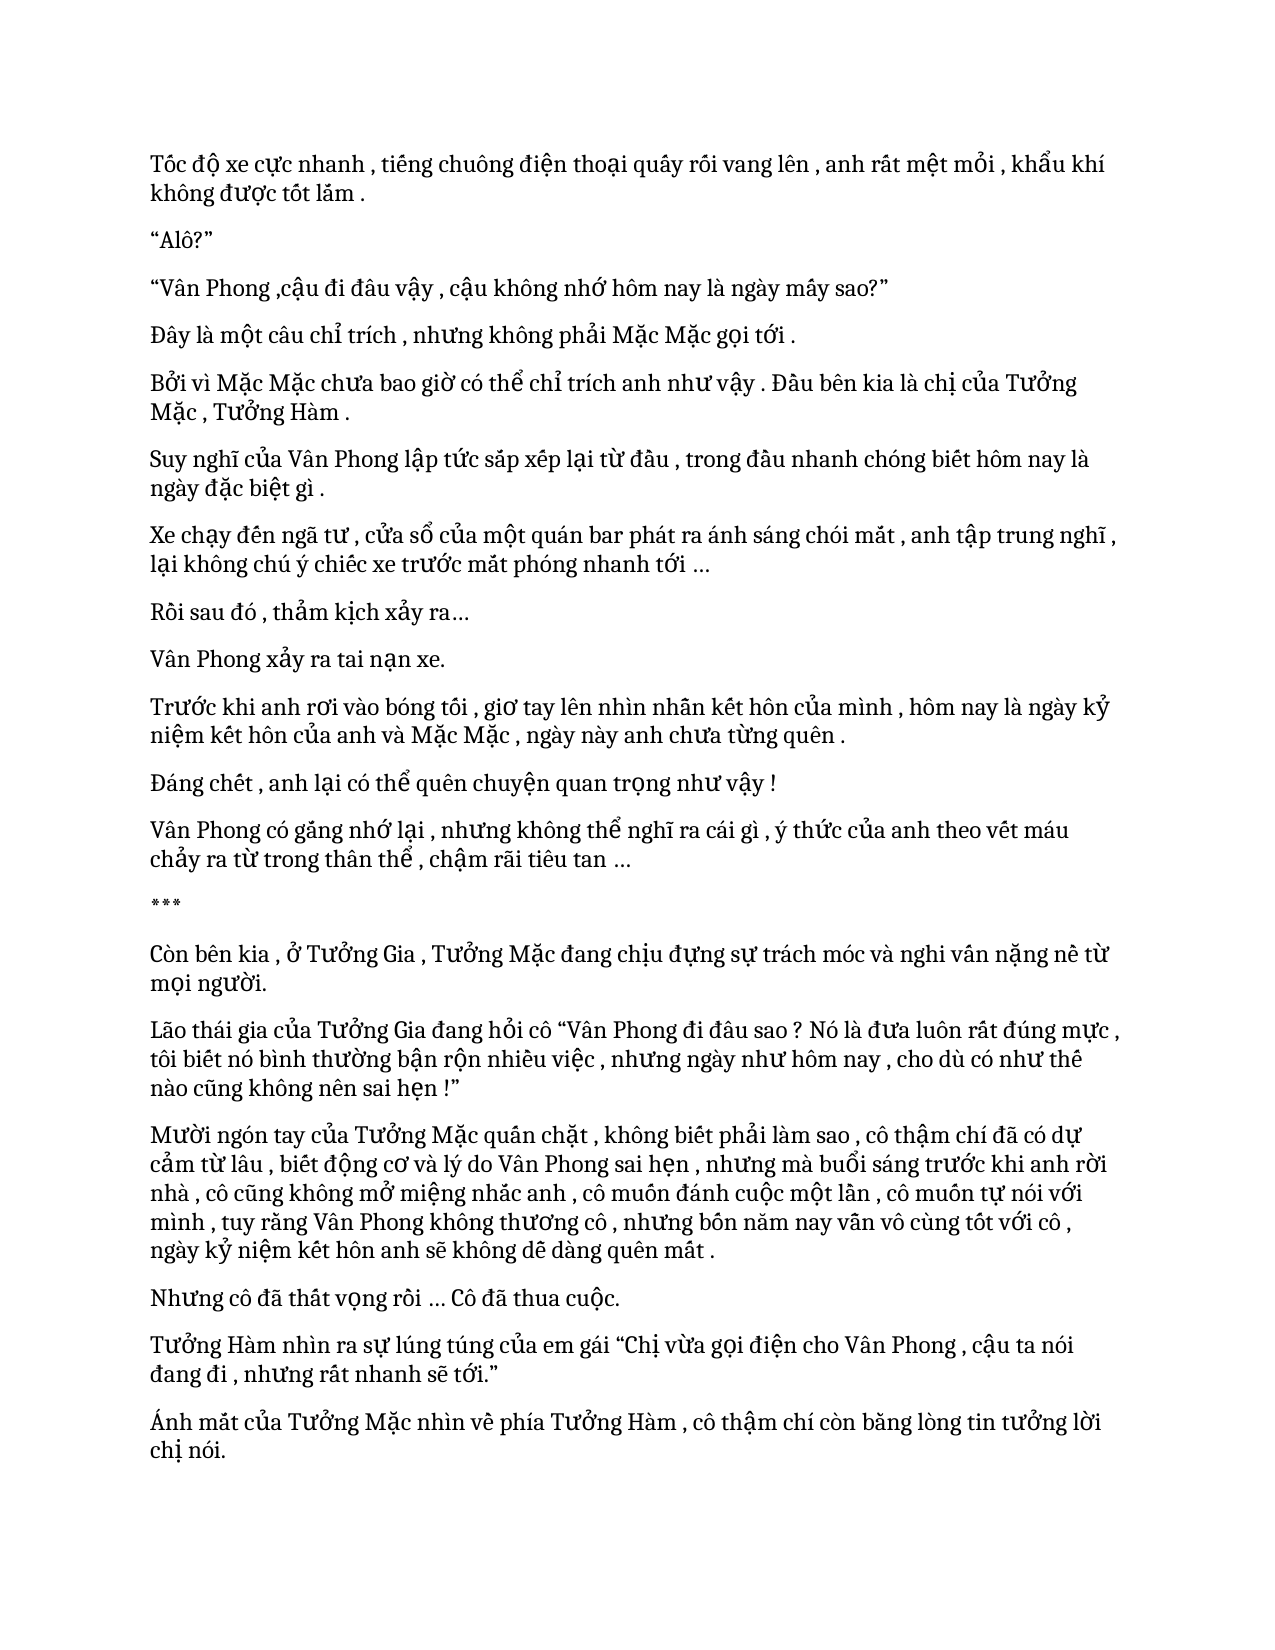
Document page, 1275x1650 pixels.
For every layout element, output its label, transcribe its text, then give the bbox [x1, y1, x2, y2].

text Còn bên kia , ở Tưởng Gia , Tưởng Mặc đang chịu đựng sự trách móc và nghi vấn nặng nề từ mọi người. [150, 940, 1125, 997]
text “Vân Phong ,cậu đi đâu vậy , cậu không nhớ hôm nay là ngày mấy sao?” [150, 274, 1125, 302]
text Tưởng Hàm nhìn ra sự lúng túng của em gái “Chị vừa gọi điện cho Vân Phong , cậu ta nói đang đi , nhưng rất nhanh sẽ tới.” [150, 1331, 1125, 1389]
text Rồi sau đó , thảm kịch xảy ra… [150, 597, 1125, 626]
text Vân Phong xảy ra tai nạn xe. [150, 645, 1125, 674]
text Trước khi anh rơi vào bóng tối , giơ tay lên nhìn nhẫn kết hôn của mình , hôm nay là ngày kỷ niệm kết hôn của anh và Mặc Mặc , ngày này anh chưa từng quên . [150, 692, 1125, 750]
text Lão thái gia của Tưởng Gia đang hỏi cô “Vân Phong đi đâu sao ? Nó là đưa luôn rất đúng mực , tôi biết nó bình thường bận rộn nhiều việc , nhưng ngày như hôm nay , cho dù có như thế nào cũng không nên sai hẹn !” [150, 1016, 1125, 1102]
text Đây là một câu chỉ trích , nhưng không phải Mặc Mặc gọi tới . [150, 321, 1125, 350]
text *** [150, 892, 1125, 921]
text Đáng chết , anh lại có thể quên chuyện quan trọng như vậy ! [150, 769, 1125, 797]
text Nhưng cô đã thất vọng rồi … Cô đã thua cuộc. [150, 1284, 1125, 1312]
text “Alô?” [150, 226, 1125, 255]
text Bởi vì Mặc Mặc chưa bao giờ có thể chỉ trích anh như vậy . Đầu bên kia là chị của Tưởng Mặc , Tưởng Hàm . [150, 369, 1125, 426]
text Mười ngón tay của Tưởng Mặc quấn chặt , không biết phải làm sao , cô thậm chí đã có dự cảm từ lâu , biết động cơ và lý do Vân Phong sai hẹn , nhưng mà buổi sáng trước khi anh rời nhà , cô cũng không mở miệng nhắc anh , cô muốn đánh cuộc một lần , cô muốn tự nói với mình , tuy rằng Vân Phong không thương cô , nhưng bốn năm nay vẫn vô cùng tốt với cô , ngày kỷ niệm kết hôn anh sẽ không dễ dàng quên mất . [150, 1121, 1125, 1265]
text Vân Phong có gắng nhớ lại , nhưng không thể nghĩ ra cái gì , ý thức của anh theo vết máu chảy ra từ trong thân thể , chậm rãi tiêu tan … [150, 816, 1125, 874]
text Suy nghĩ của Vân Phong lập tức sắp xếp lại từ đầu , trong đầu nhanh chóng biết hôm nay là ngày đặc biệt gì . [150, 445, 1125, 502]
text Xe chạy đến ngã tư , cửa sổ của một quán bar phát ra ánh sáng chói mắt , anh tập trung nghĩ , lại không chú ý chiếc xe trước mắt phóng nhanh tới … [150, 521, 1125, 579]
text Ánh mắt của Tưởng Mặc nhìn về phía Tưởng Hàm , cô thậm chí còn bằng lòng tin tưởng lời chị nói. [150, 1407, 1125, 1465]
text Tốc độ xe cực nhanh , tiếng chuông điện thoại quấy rối vang lên , anh rất mệt mỏi , khẩu khí không được tốt lắm . [150, 150, 1125, 207]
